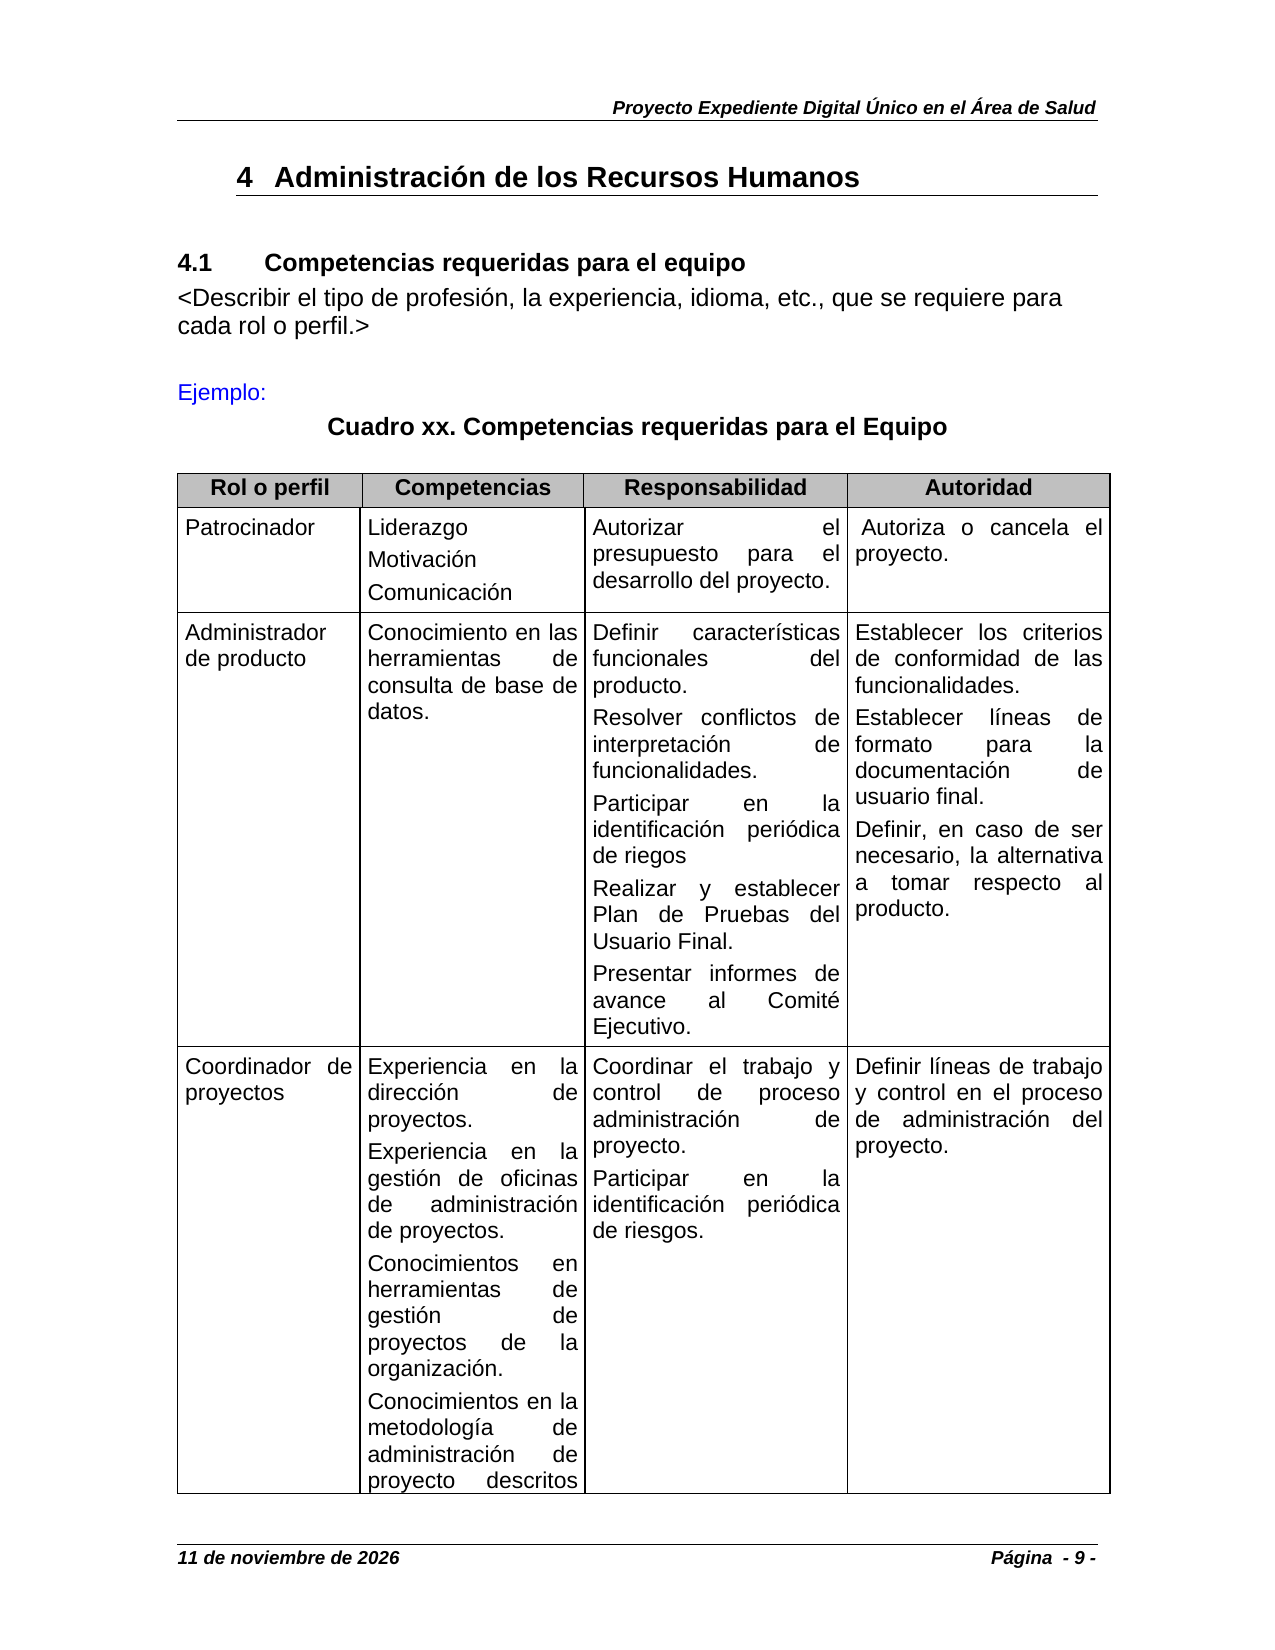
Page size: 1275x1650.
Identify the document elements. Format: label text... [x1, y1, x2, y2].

table_cell Administrador de producto [178, 613, 359, 1046]
table_header Rol o perfil [178, 474, 362, 507]
table_cell Definir características funcionales del producto. Resolver conflictos de interpretación de funcionalidades. Participar en la identificación periódica de riegos Realizar y establecer Plan de Pruebas del Usuario Final. Presentar informes de avance al Comité Ejecutivo. [586, 613, 847, 1046]
table_cell Autoriza o cancela el proyecto. [848, 508, 1109, 612]
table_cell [361, 1047, 584, 1493]
table_cell Autorizar el presupuesto para el desarrollo del proyecto. [586, 508, 847, 612]
subtitle Competencias requeridas para el equipo [177, 248, 1098, 276]
table_header Responsabilidad [584, 474, 847, 507]
text Cuadro xx. Competencias requeridas para el Equipo [177, 412, 1098, 440]
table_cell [178, 1047, 359, 1493]
table_cell Liderazgo Motivación Comunicación [361, 508, 584, 612]
text Ejemplo: [177, 379, 1098, 405]
text <Describir el tipo de profesión, la experiencia, idioma, etc., que se requiere para cada rol o perfil.> [177, 283, 1098, 340]
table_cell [848, 1047, 1109, 1493]
table_cell Patrocinador [178, 508, 359, 612]
table_header Competencias [363, 474, 583, 507]
table_header Autoridad [848, 474, 1109, 507]
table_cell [586, 1047, 847, 1493]
subtitle Administración de los Recursos Humanos [236, 159, 1098, 195]
table_cell Establecer los criterios de conformidad de las funcionalidades. Establecer líneas de formato para la documentación de usuario final. Definir, en caso de ser necesario, la alternativa a tomar respecto al producto. [848, 613, 1109, 1046]
table_cell Conocimiento en las herramientas de consulta de base de datos. [361, 613, 584, 1046]
